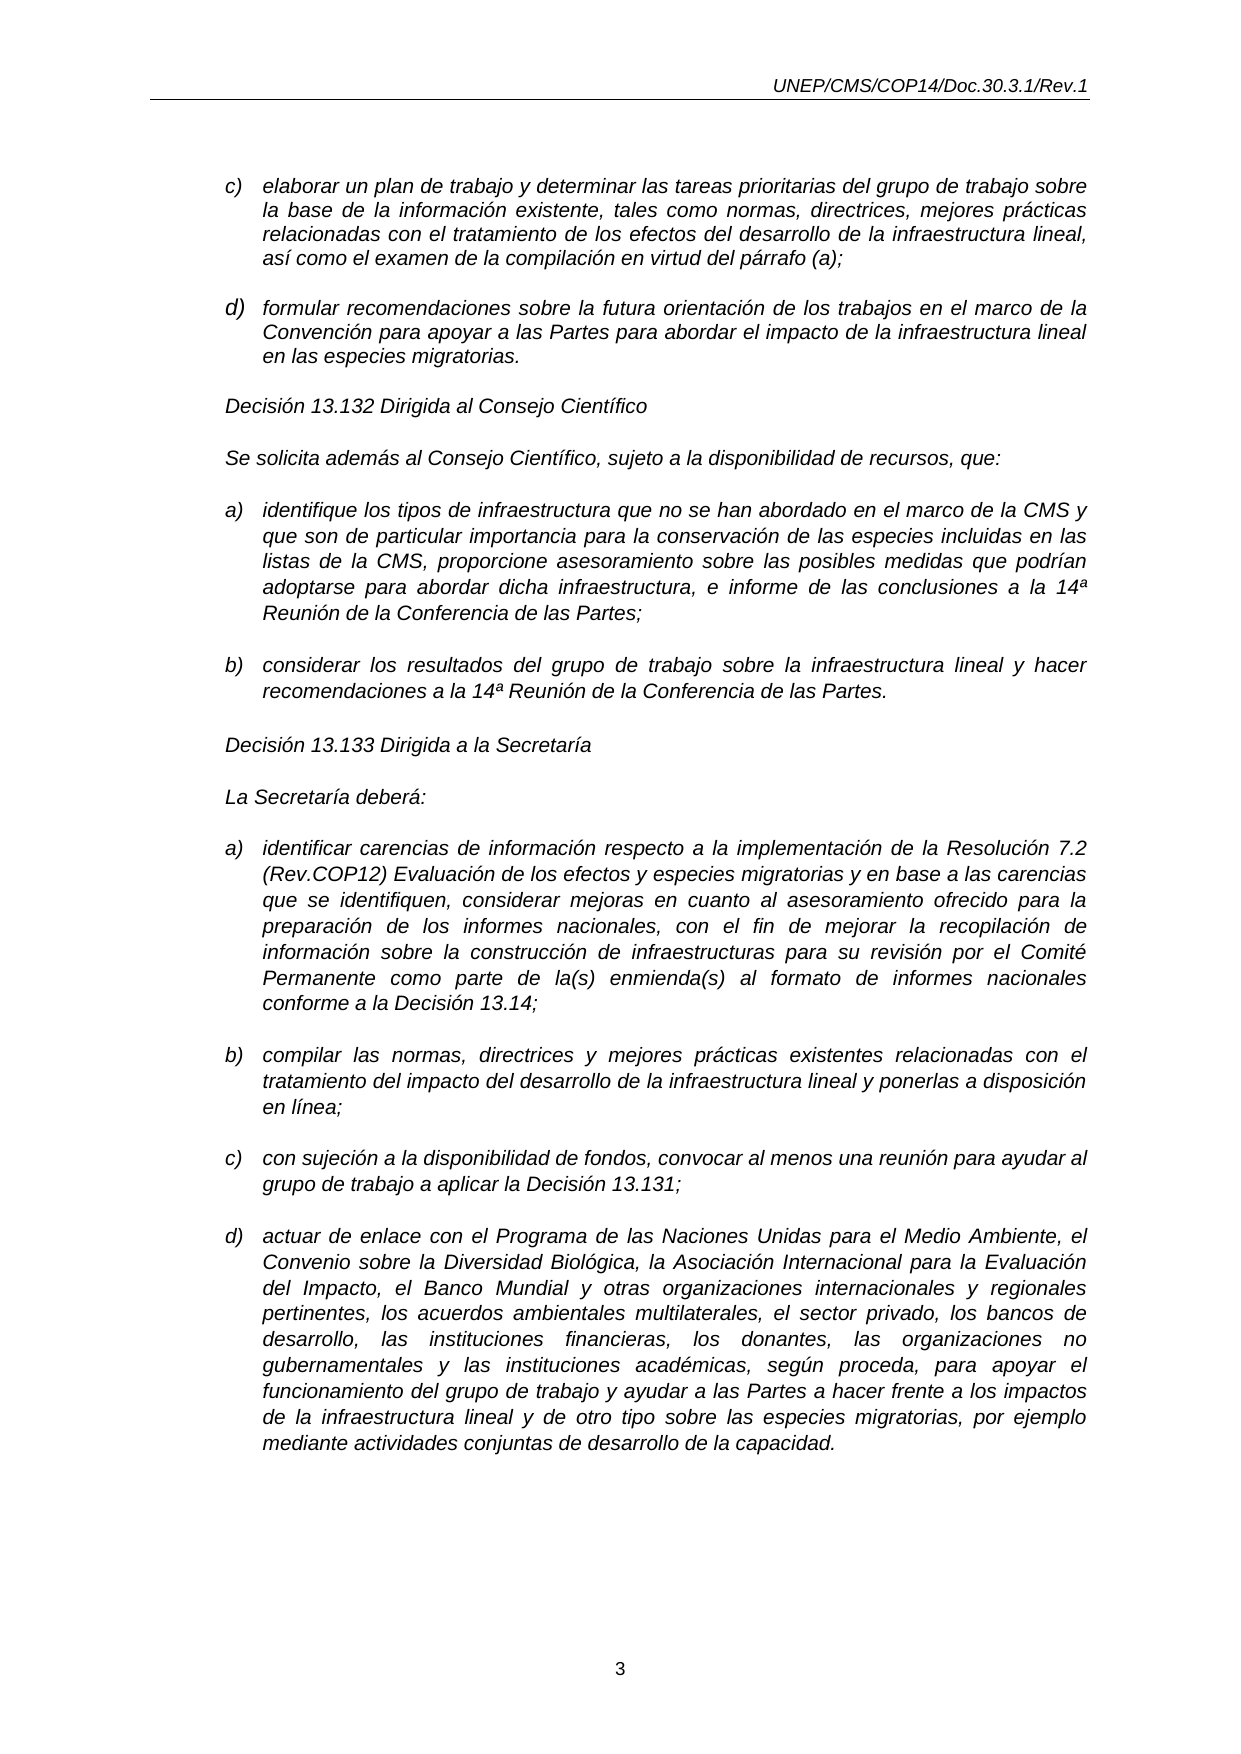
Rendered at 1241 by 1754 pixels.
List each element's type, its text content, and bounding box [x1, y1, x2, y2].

list con sujeción a la disponibilidad de fondos, convocar al menos una reunión para ayudar al grupo de trabajo a aplicar la Decisión 13.131; [225, 1146, 1090, 1196]
list considerar los resultados del grupo de trabajo sobre la infraestructura lineal y hacer recomendaciones a la 14ª Reunión de la Conferencia de las Partes. [225, 653, 1090, 702]
text Decisión 13.133 Dirigida a la Secretaría [225, 733, 1090, 757]
text Se solicita además al Consejo Científico, sujeto a la disponibilidad de recursos, que: [225, 446, 1090, 470]
list identifique los tipos de infraestructura que no se han abordado en el marco de la CMS y que son de particular importancia para la conservación de las especies incluidas en las listas de la CMS, proporcione asesoramiento sobre las posibles medidas que podrían adoptarse para abordar dicha infraestructura, e informe de las conclusiones a la 14ª Reunión de la Conferencia de las Partes; [225, 498, 1090, 625]
text Decisión 13.132 Dirigida al Consejo Científico [225, 394, 1090, 418]
list formular recomendaciones sobre la futura orientación de los trabajos en el marco de la Convención para apoyar a las Partes para abordar el impacto de la infraestructura lineal en las especies migratorias. [225, 294, 1090, 368]
list compilar las normas, directrices y mejores prácticas existentes relacionadas con el tratamiento del impacto del desarrollo de la infraestructura lineal y ponerlas a disposición en línea; [225, 1043, 1090, 1118]
list elaborar un plan de trabajo y determinar las tareas prioritarias del grupo de trabajo sobre la base de la información existente, tales como normas, directrices, mejores prácticas relacionadas con el tratamiento de los efectos del desarrollo de la infraestructura lineal, así como el examen de la compilación en virtud del párrafo (a); [225, 174, 1090, 270]
text La Secretaría deberá: [225, 784, 1090, 808]
list actuar de enlace con el Programa de las Naciones Unidas para el Medio Ambiente, el Convenio sobre la Diversidad Biológica, la Asociación Internacional para la Evaluación del Impacto, el Banco Mundial y otras organizaciones internacionales y regionales pertinentes, los acuerdos ambientales multilaterales, el sector privado, los bancos de desarrollo, las instituciones financieras, los donantes, las organizaciones no gubernamentales y las instituciones académicas, según proceda, para apoyar el funcionamiento del grupo de trabajo y ayudar a las Partes a hacer frente a los impactos de la infraestructura lineal y de otro tipo sobre las especies migratorias, por ejemplo mediante actividades conjuntas de desarrollo de la capacidad. [225, 1224, 1090, 1454]
list identificar carencias de información respecto a la implementación de la Resolución 7.2 (Rev.COP12) Evaluación de los efectos y especies migratorias y en base a las carencias que se identifiquen, considerar mejoras en cuanto al asesoramiento ofrecido para la preparación de los informes nacionales, con el fin de mejorar la recopilación de información sobre la construcción de infraestructuras para su revisión por el Comité Permanente como parte de la(s) enmienda(s) al formato de informes nacionales conforme a la Decisión 13.14; [225, 836, 1090, 1015]
